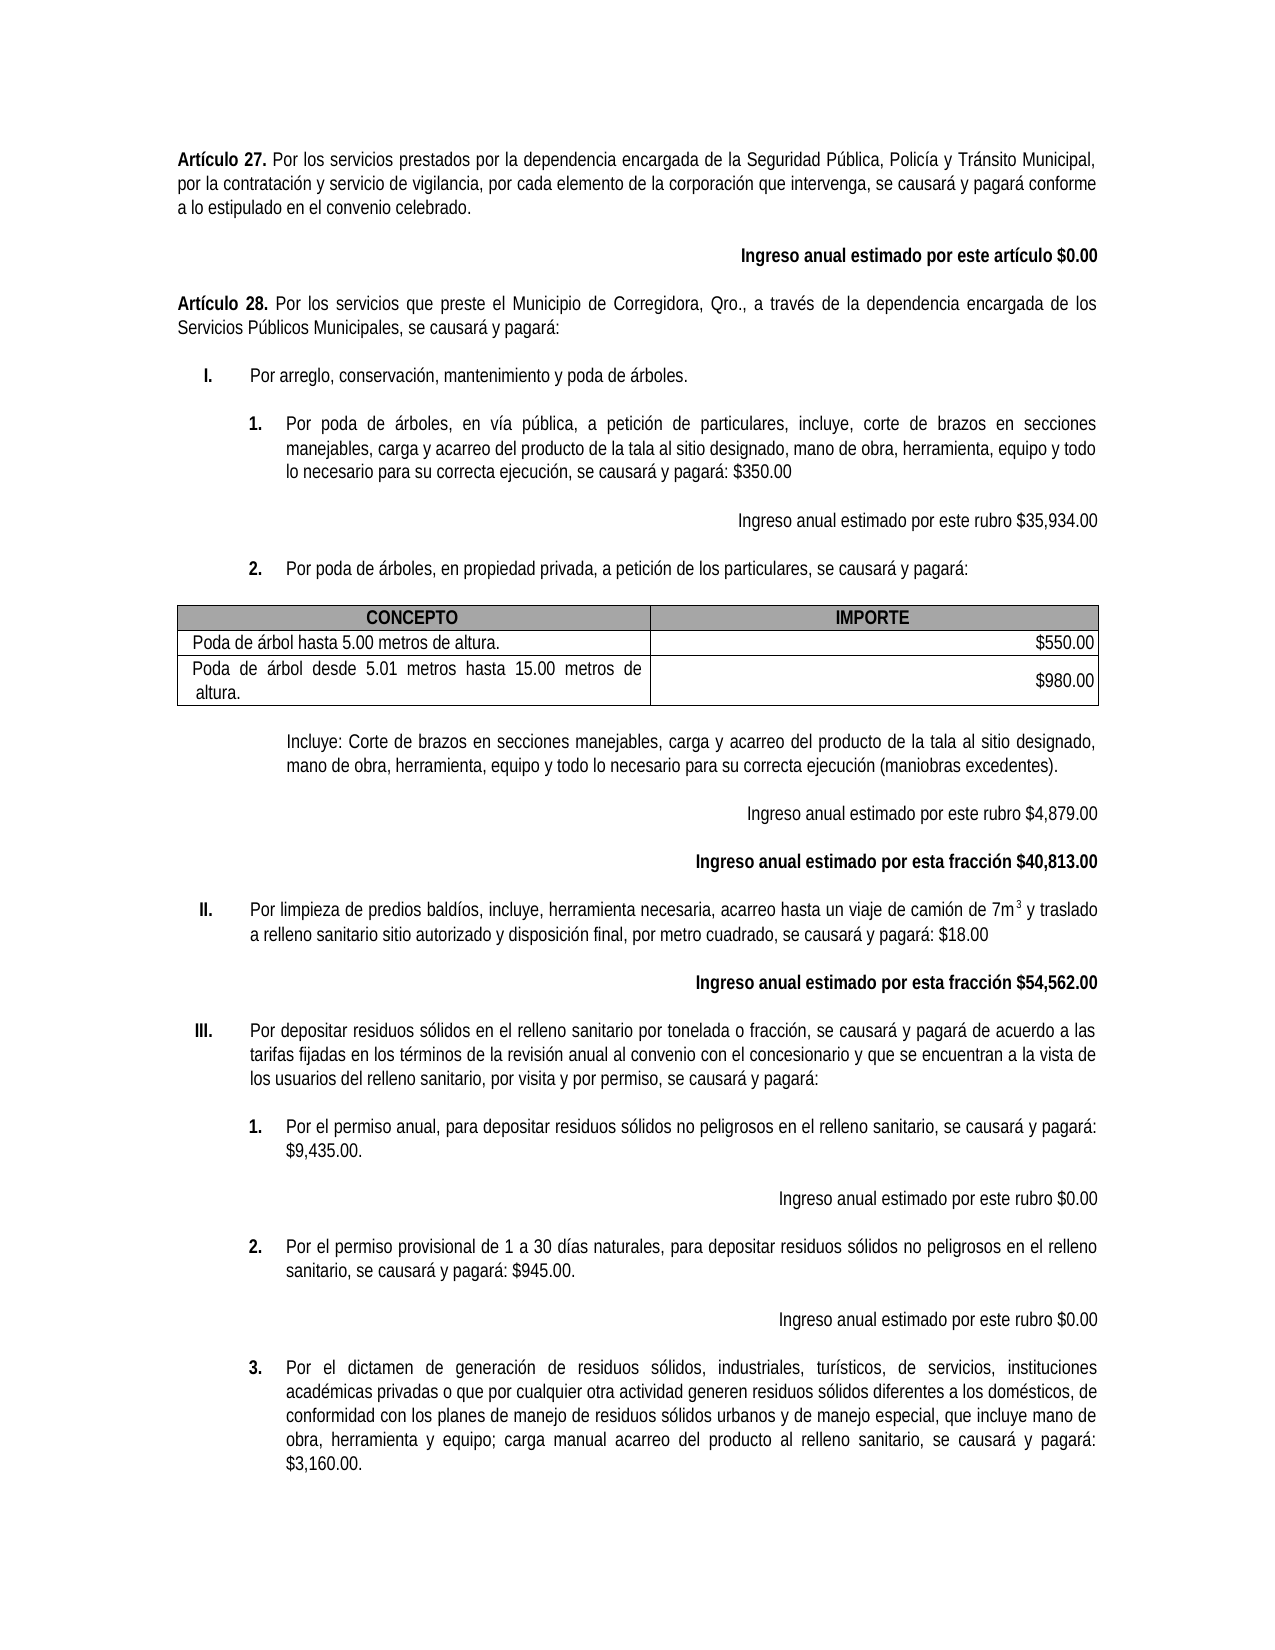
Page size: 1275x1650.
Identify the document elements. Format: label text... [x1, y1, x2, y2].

list Por el permiso provisional de 1 a 30 días naturales, para depositar residuos sólidos no peligrosos en el relleno sanitario, se causará y pagará: $945.00. [249, 1235, 1098, 1282]
list Por depositar residuos sólidos en el relleno sanitario por tonelada o fracción, se causará y pagará de acuerdo a las tarifas fijadas en los términos de la revisión anual al convenio con el concesionario y que se encuentran a la vista de los usuarios del relleno sanitario, por visita y por permiso, se causará y pagará: [213, 1019, 1098, 1089]
text Artículo 27. Por los servicios prestados por la dependencia encargada de la Seguridad Pública, Policía y Tránsito Municipal, por la contratación y servicio de vigilancia, por cada elemento de la corporación que intervenga, se causará y pagará conforme a lo estipulado en el convenio celebrado. [177, 148, 1098, 218]
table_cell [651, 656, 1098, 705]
text Ingreso anual estimado por esta fracción $40,813.00 [174, 850, 1098, 873]
list Por el dictamen de generación de residuos sólidos, industriales, turísticos, de servicios, instituciones académicas privadas o que por cualquier otra actividad generen residuos sólidos diferentes a los domésticos, de conformidad con los planes de manejo de residuos sólidos urbanos y de manejo especial, que incluye mano de obra, herramienta y equipo; carga manual acarreo del producto al relleno sanitario, se causará y pagará: $3,160.00. [249, 1356, 1098, 1474]
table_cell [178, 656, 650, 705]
list Por el permiso anual, para depositar residuos sólidos no peligrosos en el relleno sanitario, se causará y pagará: $9,435.00. [249, 1115, 1098, 1162]
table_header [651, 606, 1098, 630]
text Ingreso anual estimado por este artículo $0.00 [174, 244, 1098, 267]
text Ingreso anual estimado por este rubro $0.00 [174, 1187, 1098, 1210]
text Ingreso anual estimado por esta fracción $54,562.00 [174, 971, 1098, 993]
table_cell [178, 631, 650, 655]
list Por arreglo, conservación, mantenimiento y poda de árboles. [213, 364, 1098, 387]
text Ingreso anual estimado por este rubro $0.00 [174, 1307, 1098, 1330]
text Artículo 28. Por los servicios que preste el Municipio de Corregidora, Qro., a través de la dependencia encargada de los Servicios Públicos Municipales, se causará y pagará: [177, 292, 1098, 339]
text Incluye: Corte de brazos en secciones manejables, carga y acarreo del producto de la tala al sitio designado, mano de obra, herramienta, equipo y todo lo necesario para su correcta ejecución (maniobras excedentes). [286, 730, 1098, 777]
text Ingreso anual estimado por este rubro $4,879.00 [174, 802, 1098, 825]
list Por limpieza de predios baldíos, incluye, herramienta necesaria, acarreo hasta un viaje de camión de 7m3 y traslado a relleno sanitario sitio autorizado y disposición final, por metro cuadrado, se causará y pagará: $18.00 [213, 898, 1098, 945]
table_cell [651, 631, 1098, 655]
list Por poda de árboles, en vía pública, a petición de particulares, incluye, corte de brazos en secciones manejables, carga y acarreo del producto de la tala al sitio designado, mano de obra, herramienta, equipo y todo lo necesario para su correcta ejecución, se causará y pagará: $350.00 [249, 412, 1098, 483]
list Por poda de árboles, en propiedad privada, a petición de los particulares, se causará y pagará: [249, 557, 1098, 579]
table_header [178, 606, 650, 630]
text Ingreso anual estimado por este rubro $35,934.00 [174, 508, 1098, 531]
